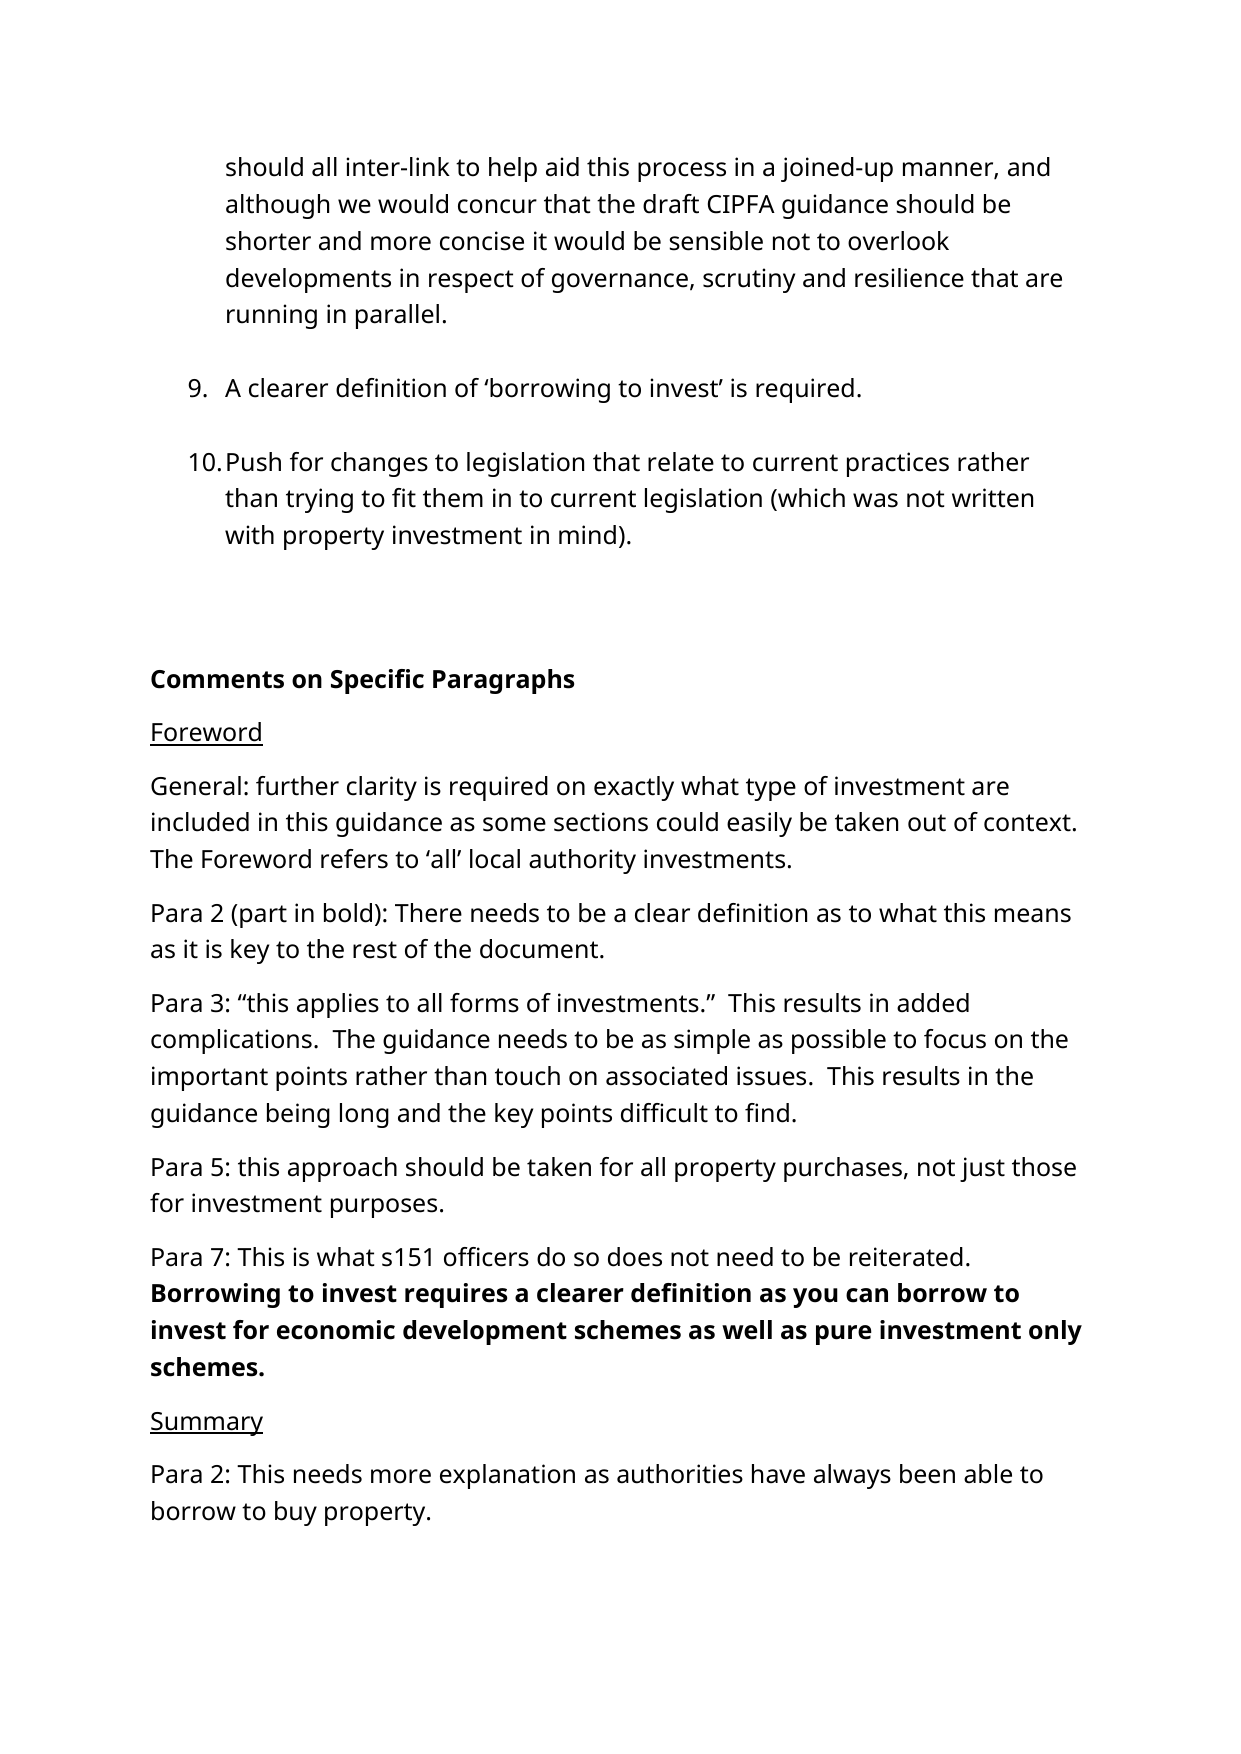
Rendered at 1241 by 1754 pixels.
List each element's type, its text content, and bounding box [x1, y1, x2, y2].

list A clearer definition of ‘borrowing to invest’ is required. [187, 371, 1090, 405]
text Summary [150, 1403, 1090, 1437]
text Para 2: This needs more explanation as authorities have always been able to borrow to buy property. [150, 1457, 1090, 1527]
text Para 7: This is what s151 officers do so does not need to be reiterated. Borrowing to invest requires a clearer definition as you can borrow to invest for economic development schemes as well as pure investment only schemes. [150, 1239, 1090, 1384]
text General: further clarity is required on exactly what type of investment are included in this guidance as some sections could easily be taken out of context. The Foreword refers to ‘all’ local authority investments. [150, 768, 1090, 876]
text Para 5: this approach should be taken for all property purchases, not just those for investment purposes. [150, 1149, 1090, 1220]
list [187, 150, 1090, 331]
text Para 3: “this applies to all forms of investments.” This results in added complications. The guidance needs to be as simple as possible to focus on the important points rather than touch on associated issues. This results in the guidance being long and the key points difficult to find. [150, 985, 1090, 1130]
text Para 2 (part in bold): There needs to be a clear definition as to what this means as it is key to the rest of the document. [150, 895, 1090, 966]
text Comments on Specific Paragraphs [150, 661, 1090, 695]
text Foreword [150, 715, 1090, 749]
list Push for changes to legislation that relate to current practices rather than trying to fit them in to current legislation (which was not written with property investment in mind). [187, 444, 1090, 552]
